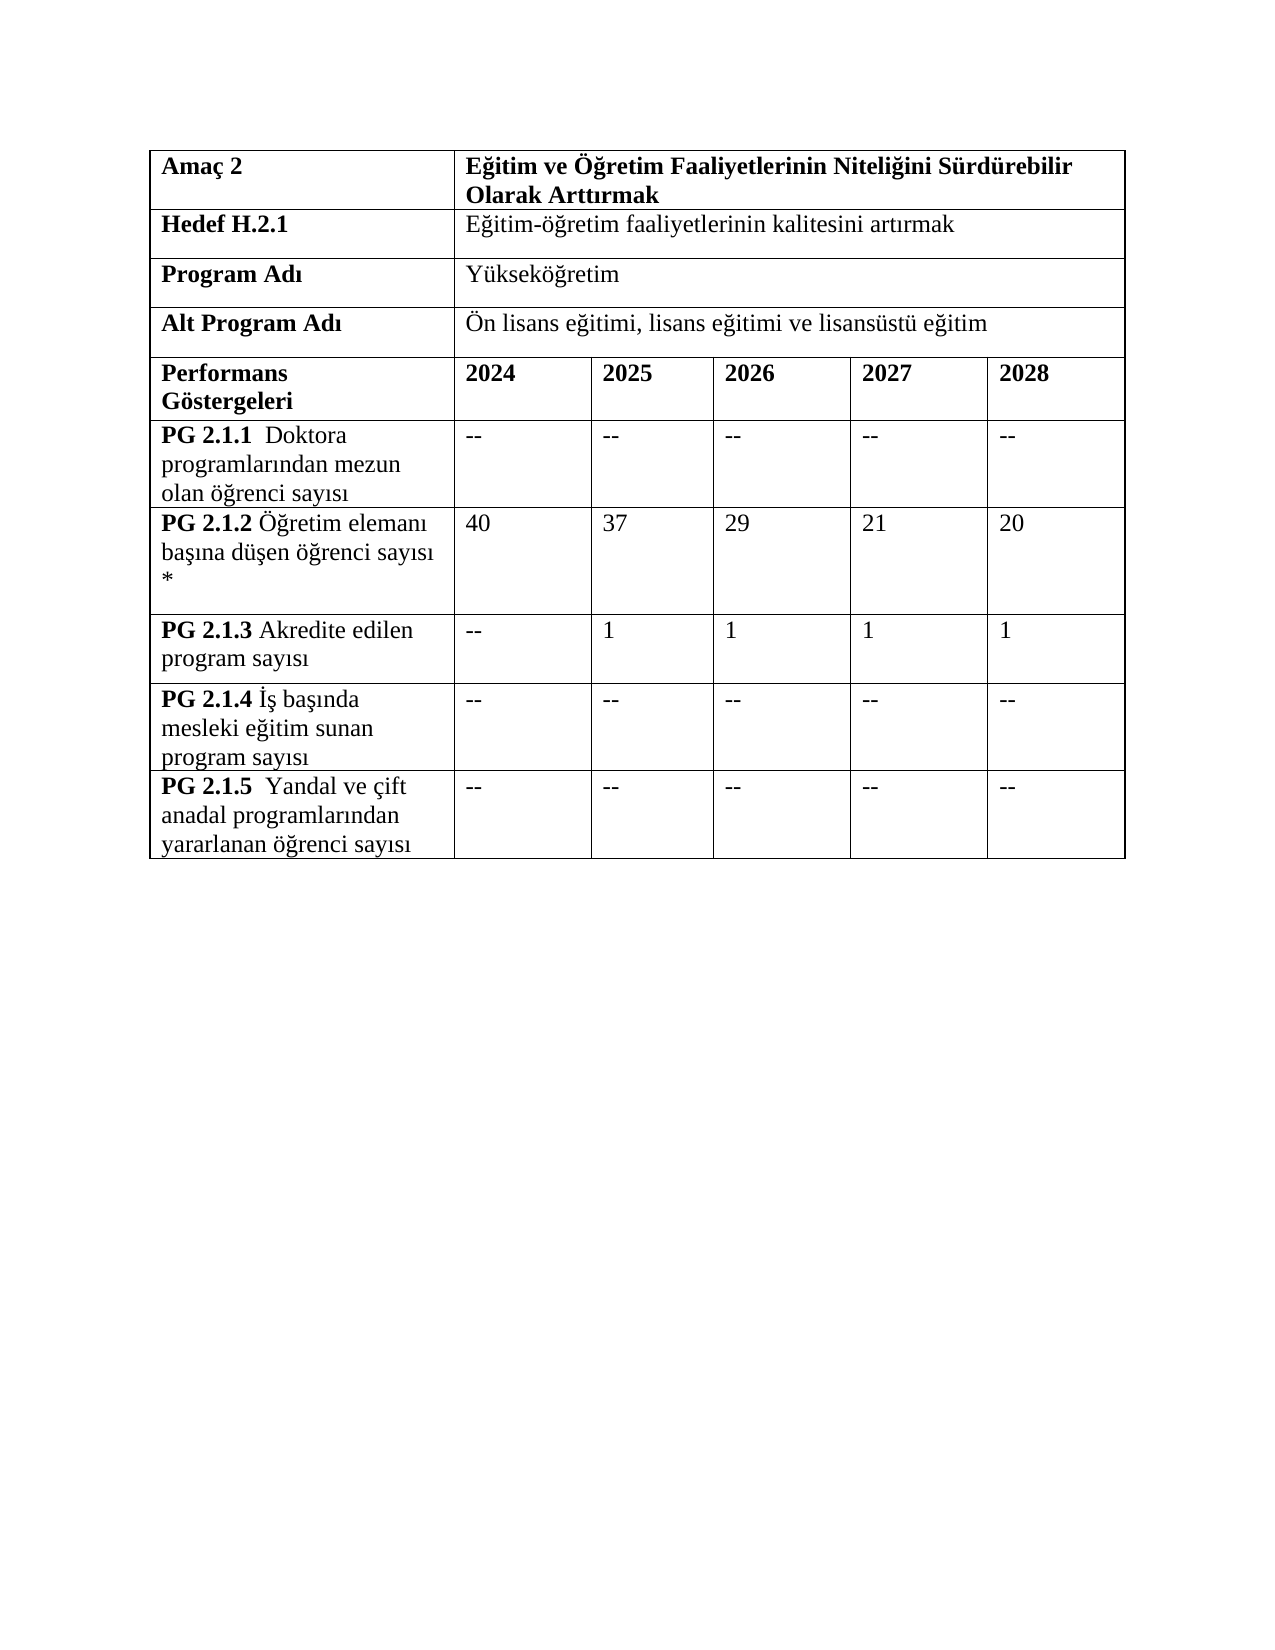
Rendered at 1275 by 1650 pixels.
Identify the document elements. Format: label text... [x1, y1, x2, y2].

table_cell PG 2.1.5 Yandal ve çift anadal programlarından yararlanan öğrenci sayısı [151, 771, 454, 858]
table_cell -- [988, 421, 1124, 507]
table_cell 1 [714, 615, 850, 683]
table_cell -- [455, 684, 591, 770]
table_cell Ön lisans eğitimi, lisans eğitimi ve lisansüstü eğitim [455, 308, 1124, 357]
table_cell -- [988, 684, 1124, 770]
table_header Amaç 2 [151, 151, 454, 208]
table_cell -- [455, 421, 591, 507]
table_cell 20 [988, 508, 1124, 614]
table_cell 2025 [592, 358, 713, 419]
table_cell Eğitim-öğretim faaliyetlerinin kalitesini artırmak [455, 210, 1124, 258]
table_cell 2024 [455, 358, 591, 419]
table_cell PG 2.1.3 Akredite edilen program sayısı [151, 615, 454, 683]
table_cell PG 2.1.4 İş başında mesleki eğitim sunan program sayısı [151, 684, 454, 770]
table_cell 1 [988, 615, 1124, 683]
table_header Eğitim ve Öğretim Faaliyetlerinin Niteliğini Sürdürebilir Olarak Arttırmak [455, 151, 1124, 208]
table_cell -- [851, 771, 987, 858]
table_cell PG 2.1.2 Öğretim elemanı başına düşen öğrenci sayısı * [151, 508, 454, 614]
table_cell -- [988, 771, 1124, 858]
table_cell 40 [455, 508, 591, 614]
table_cell -- [592, 421, 713, 507]
table_cell PG 2.1.1 Doktora programlarından mezun olan öğrenci sayısı [151, 421, 454, 507]
table_cell -- [714, 421, 850, 507]
table_cell -- [851, 421, 987, 507]
table_cell -- [455, 615, 591, 683]
table_cell -- [714, 771, 850, 858]
table_cell -- [592, 684, 713, 770]
table_cell Performans Göstergeleri [151, 358, 454, 419]
table_cell Hedef H.2.1 [151, 210, 454, 258]
table_cell -- [592, 771, 713, 858]
table_cell 2028 [988, 358, 1124, 419]
table_cell 29 [714, 508, 850, 614]
table_cell 1 [592, 615, 713, 683]
table_cell Program Adı [151, 259, 454, 307]
table_cell 2027 [851, 358, 987, 419]
table_cell 2026 [714, 358, 850, 419]
table_cell -- [714, 684, 850, 770]
table_cell -- [851, 684, 987, 770]
table_cell 1 [851, 615, 987, 683]
table_cell Yükseköğretim [455, 259, 1124, 307]
table_cell Alt Program Adı [151, 308, 454, 357]
table_cell 37 [592, 508, 713, 614]
table_cell 21 [851, 508, 987, 614]
table_cell -- [455, 771, 591, 858]
